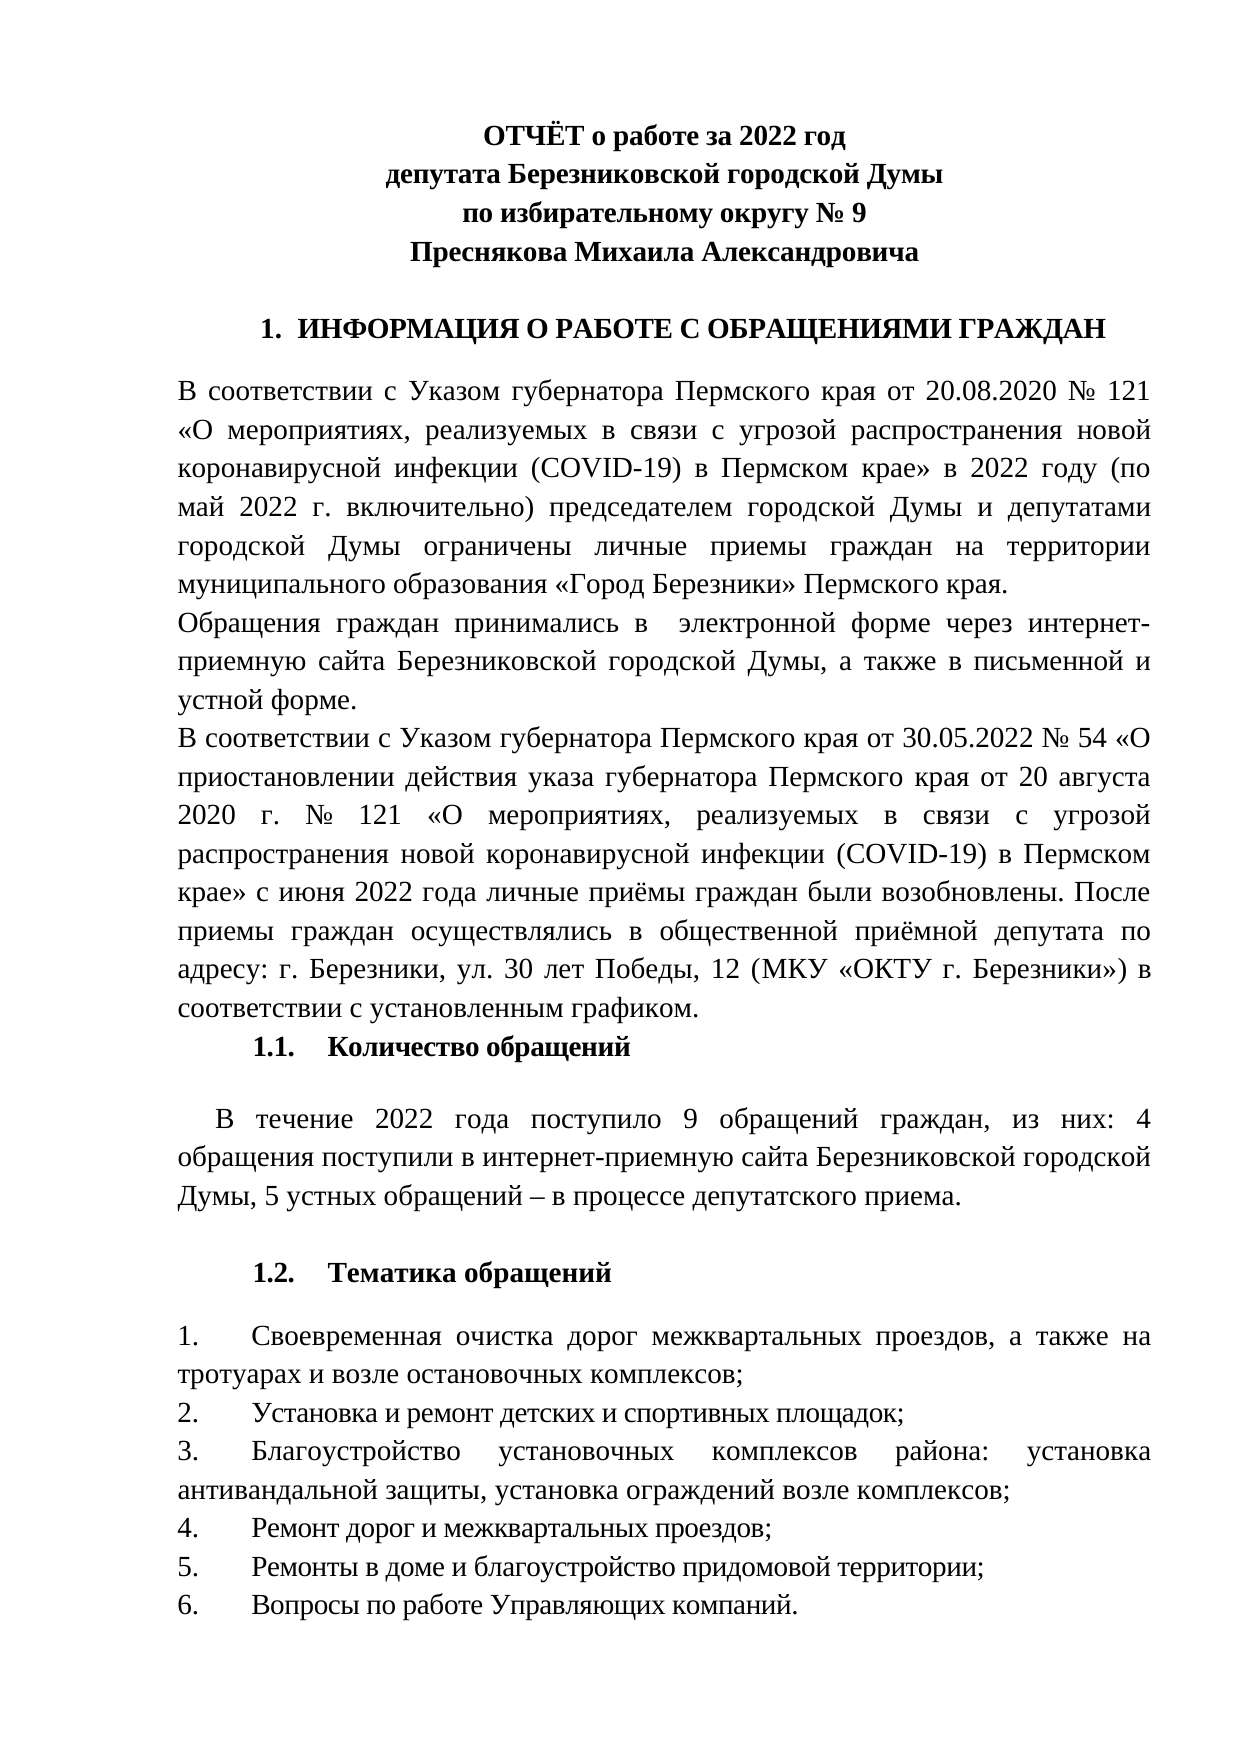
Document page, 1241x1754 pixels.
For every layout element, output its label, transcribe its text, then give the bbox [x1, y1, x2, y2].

list Вопросы по работе Управляющих компаний. [177, 1587, 1152, 1621]
list Ремонты в доме и благоустройство придомовой территории; [177, 1549, 1152, 1582]
text В соответствии с Указом губернатора Пермского края от 20.08.2020 № 121 «О мероприятиях, реализуемых в связи с угрозой распространения новой коронавирусной инфекции (COVID-19) в Пермском крае» в 2022 году (по май 2022 г. включительно) председателем городской Думы и депутатами городской Думы ограничены личные приемы граждан на территории муниципального образования «Город Березники» Пермского края. [177, 373, 1152, 600]
list ИНФОРМАЦИЯ О РАБОТЕ С ОБРАЩЕНИЯМИ ГРАЖДАН [215, 311, 1152, 344]
text Обращения граждан принимались в электронной форме через интернет-приемную сайта Березниковской городской Думы, а также в письменной и устной форме. [177, 605, 1152, 715]
list Благоустройство установочных комплексов района: установка антивандальной защиты, установка ограждений возле комплексов; [177, 1433, 1152, 1505]
text В течение 2022 года поступило 9 обращений граждан, из них: 4 обращения поступили в интернет-приемную сайта Березниковской городской Думы, 5 устных обращений – в процессе депутатского приема. [177, 1101, 1152, 1211]
list Ремонт дорог и межквартальных проездов; [177, 1510, 1152, 1544]
list Своевременная очистка дорог межквартальных проездов, а также на тротуарах и возле остановочных комплексов; [177, 1318, 1152, 1390]
text по избирательному округу № 9 [177, 195, 1152, 229]
list Установка и ремонт детских и спортивных площадок; [177, 1395, 1152, 1428]
text ОТЧЁТ о работе за 2022 год [177, 118, 1152, 152]
list Тематика обращений [252, 1255, 1152, 1288]
list Количество обращений [252, 1029, 1152, 1062]
text Преснякова Михаила Александровича [177, 234, 1152, 267]
text В соответствии с Указом губернатора Пермского края от 30.05.2022 № 54 «О приостановлении действия указа губернатора Пермского края от 20 августа 2020 г. № 121 «О мероприятиях, реализуемых в связи с угрозой распространения новой коронавирусной инфекции (COVID-19) в Пермском крае» c июня 2022 года личные приёмы граждан были возобновлены. После приемы граждан осуществлялись в общественной приёмной депутата по адресу: г. Березники, ул. 30 лет Победы, 12 (МКУ «ОКТУ г. Березники») в соответствии с установленным графиком. [177, 720, 1152, 1024]
text депутата Березниковской городской Думы [177, 157, 1152, 190]
